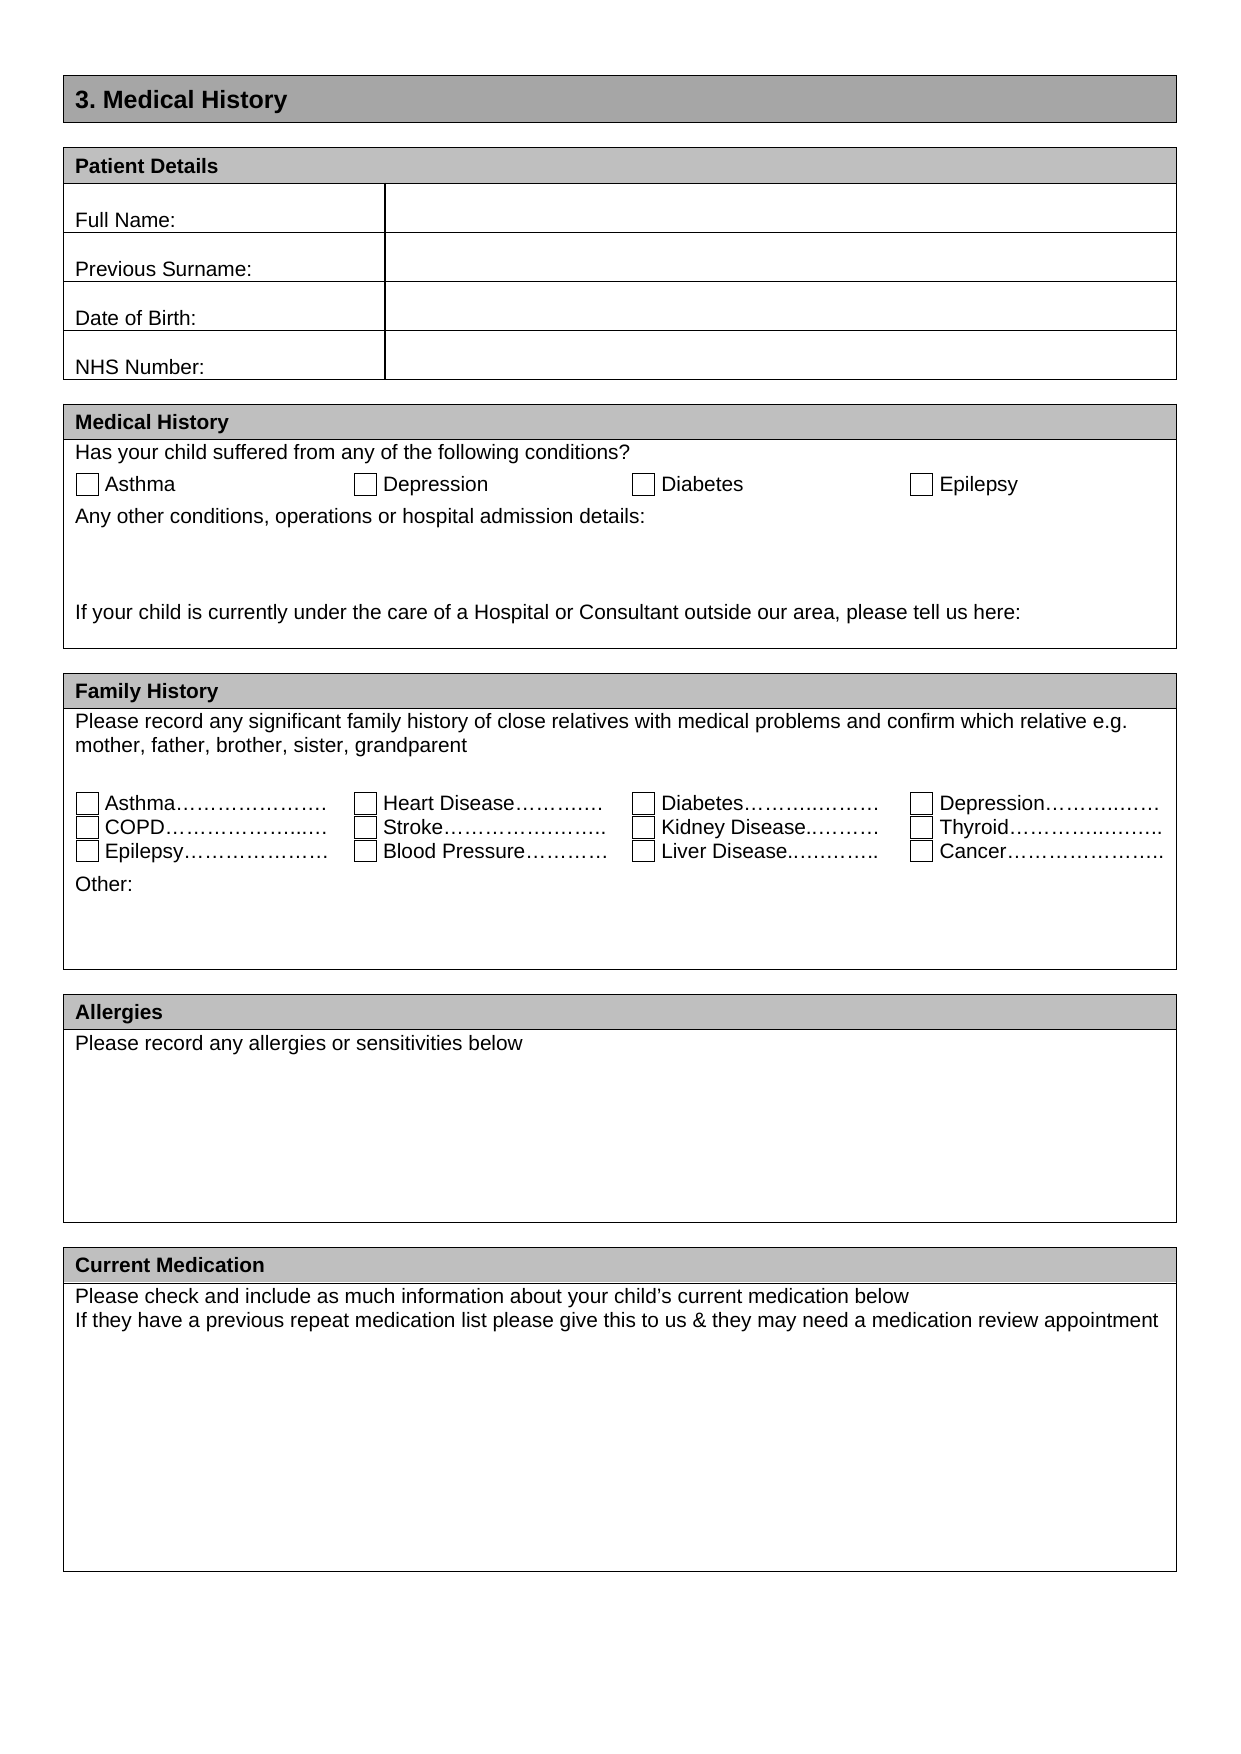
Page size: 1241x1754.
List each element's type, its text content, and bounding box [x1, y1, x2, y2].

table_cell Please record any allergies or sensitivities below [64, 1030, 1176, 1222]
table_cell [386, 233, 1176, 281]
table_cell Full Name: [64, 184, 384, 232]
table_cell [386, 184, 1176, 232]
table_cell Has your child suffered from any of the following conditions? [64, 440, 1176, 464]
table_cell Diabetes………..……… Kidney Disease..……… Liver Disease..….…….. [620, 781, 898, 872]
table_cell Asthma [64, 464, 342, 504]
table_cell Heart Disease……….… Stroke…………….…….. Blood Pressure………… [342, 781, 620, 872]
table_cell Epilepsy [898, 464, 1176, 504]
table_header Family History [64, 674, 1176, 708]
table_cell Depression………..…… Thyroid…………..….….. Cancer………………….. [898, 781, 1176, 872]
table_cell Diabetes [620, 464, 898, 504]
table_cell Asthma…………………. COPD………………...… Epilepsy………………… [64, 781, 342, 872]
table_cell [386, 331, 1176, 378]
table_header Medical History [64, 405, 1176, 439]
table_header Patient Details [64, 148, 1176, 183]
table_cell Any other conditions, operations or hospital admission details: If your child is currently under the care of a Hospital or Consultant outside our area, please tell us here: [64, 504, 1176, 648]
table_header 3. Medical History [64, 76, 1176, 122]
table_cell Please record any significant family history of close relatives with medical problems and confirm which relative e.g. mother, father, brother, sister, grandparent [64, 709, 1176, 781]
table_header Allergies [64, 995, 1176, 1029]
table_cell Date of Birth: [64, 282, 384, 329]
table_cell [386, 282, 1176, 329]
table_header Current Medication [64, 1248, 1176, 1282]
table_cell Previous Surname: [64, 233, 384, 281]
table_cell NHS Number: [64, 331, 384, 378]
table_cell Depression [342, 464, 620, 504]
table_cell Other: [64, 872, 1176, 969]
table_cell Please check and include as much information about your child’s current medication below If they have a previous repeat medication list please give this to us & they may need a medication review appointment [64, 1284, 1176, 1571]
